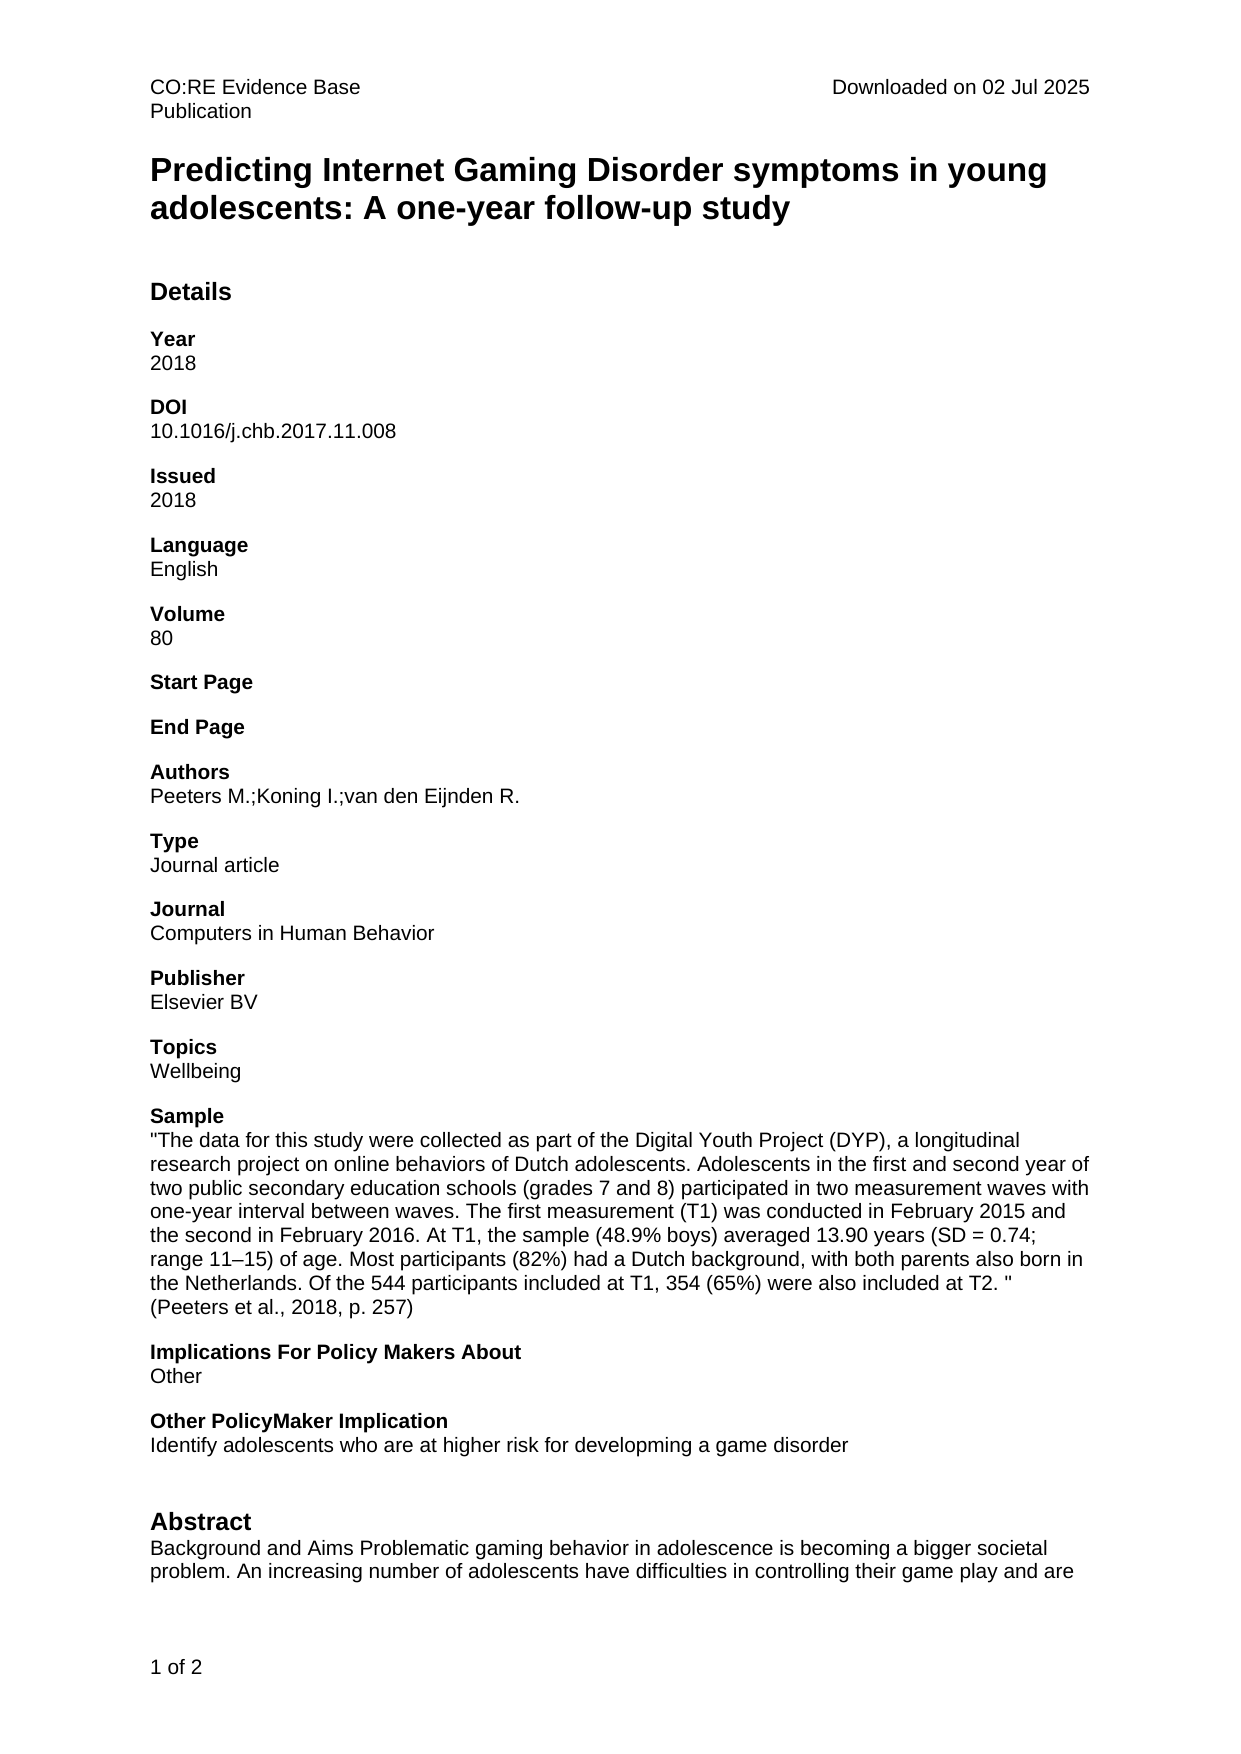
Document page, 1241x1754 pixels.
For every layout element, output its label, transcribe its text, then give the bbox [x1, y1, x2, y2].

subtitle Start Page [150, 670, 1090, 694]
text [150, 1535, 1090, 1583]
subtitle Topics [150, 1035, 1090, 1059]
text Peeters M.;Koning I.;van den Eijnden R. [150, 784, 1090, 808]
text 2018 [150, 350, 1090, 374]
text Computers in Human Behavior [150, 921, 1090, 945]
subtitle Issued [150, 464, 1090, 488]
text Wellbeing [150, 1059, 1090, 1083]
subtitle DOI [150, 395, 1090, 419]
subtitle Implications For Policy Makers About [150, 1340, 1090, 1364]
subtitle Sample [150, 1103, 1090, 1127]
text 2018 [150, 488, 1090, 512]
subtitle Details [150, 277, 1090, 306]
text "The data for this study were collected as part of the Digital Youth Project (DYP), a longitudinal research project on online behaviors of Dutch adolescents. Adolescents in the first and second year of two public secondary education schools (grades 7 and 8) participated in two measurement waves with one-year interval between waves. The first measurement (T1) was conducted in February 2015 and the second in February 2016. At T1, the sample (48.9% boys) averaged 13.90 years (SD = 0.74; range 11–15) of age. Most participants (82%) had a Dutch background, with both parents also born in the Netherlands. Of the 544 participants included at T1, 354 (65%) were also included at T2. " (Peeters et al., 2018, p. 257) [150, 1127, 1090, 1319]
text Elsevier BV [150, 990, 1090, 1014]
text 10.1016/j.chb.2017.11.008 [150, 419, 1090, 443]
subtitle Year [150, 326, 1090, 350]
title Predicting Internet Gaming Disorder symptoms in young adolescents: A one-year follow-up study [150, 150, 1090, 227]
text Identify adolescents who are at higher risk for developming a game disorder [150, 1433, 1090, 1457]
subtitle End Page [150, 715, 1090, 739]
subtitle Type [150, 828, 1090, 852]
subtitle Authors [150, 760, 1090, 784]
subtitle Other PolicyMaker Implication [150, 1409, 1090, 1433]
text Other [150, 1364, 1090, 1388]
subtitle Publisher [150, 966, 1090, 990]
subtitle Journal [150, 897, 1090, 921]
text English [150, 557, 1090, 581]
subtitle Language [150, 533, 1090, 557]
subtitle Volume [150, 601, 1090, 625]
text Journal article [150, 852, 1090, 876]
text 80 [150, 625, 1090, 649]
subtitle Abstract [150, 1507, 1090, 1535]
